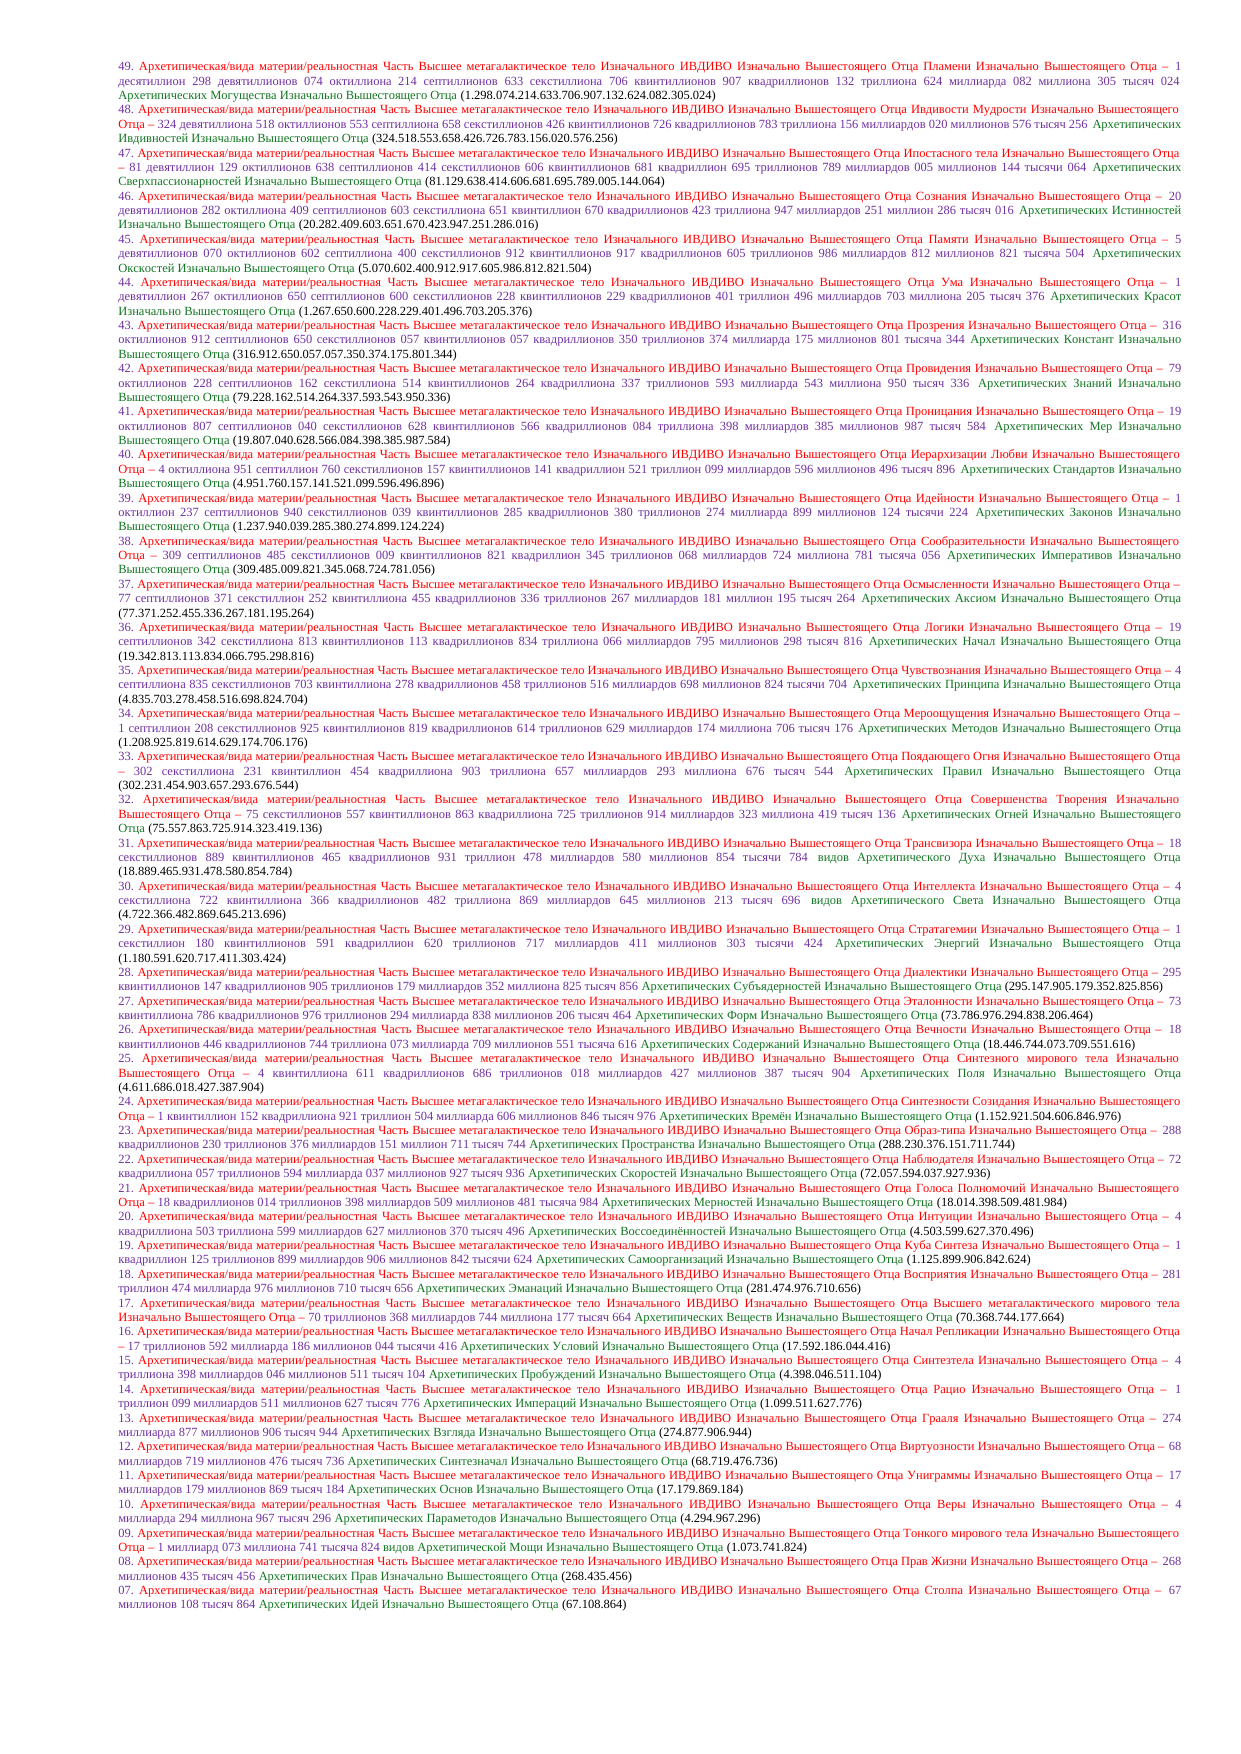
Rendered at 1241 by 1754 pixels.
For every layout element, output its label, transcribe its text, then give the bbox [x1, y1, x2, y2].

text 37. Архетипическая/вида материи/реальностная Часть Высшее метагалактическое тело Изначального ИВДИВО Изначально Вышестоящего Отца Осмысленности Изначально Вышестоящего Отца – 77 септиллионов 371 секстиллион 252 квинтиллиона 455 квадриллионов 336 триллионов 267 миллиардов 181 миллион 195 тысяч 264 Архетипических Аксиом Изначально Вышестоящего Отца (77.371.252.455.336.267.181.195.264) [118, 577, 1181, 620]
text 43. Архетипическая/вида материи/реальностная Часть Высшее метагалактическое тело Изначального ИВДИВО Изначально Вышестоящего Отца Прозрения Изначально Вышестоящего Отца – 316 октиллионов 912 септиллионов 650 секстиллионов 057 квинтиллионов 057 квадриллионов 350 триллионов 374 миллиарда 175 миллионов 801 тысяча 344 Архетипических Констант Изначально Вышестоящего Отца (316.912.650.057.057.350.374.175.801.344) [118, 318, 1181, 361]
text 36. Архетипическая/вида материи/реальностная Часть Высшее метагалактическое тело Изначального ИВДИВО Изначально Вышестоящего Отца Логики Изначально Вышестоящего Отца – 19 септиллионов 342 секстиллиона 813 квинтиллионов 113 квадриллионов 834 триллиона 066 миллиардов 795 миллионов 298 тысяч 816 Архетипических Начал Изначально Вышестоящего Отца (19.342.813.113.834.066.795.298.816) [118, 620, 1181, 663]
text 20. Архетипическая/вида материи/реальностная Часть Высшее метагалактическое тело Изначального ИВДИВО Изначально Вышестоящего Отца Интуиции Изначально Вышестоящего Отца – 4 квадриллиона 503 триллиона 599 миллиардов 627 миллионов 370 тысяч 496 Архетипических Воссоединённостей Изначально Вышестоящего Отца (4.503.599.627.370.496) [118, 1209, 1181, 1238]
text 26. Архетипическая/вида материи/реальностная Часть Высшее метагалактическое тело Изначального ИВДИВО Изначально Вышестоящего Отца Вечности Изначально Вышестоящего Отца – 18 квинтиллионов 446 квадриллионов 744 триллиона 073 миллиарда 709 миллионов 551 тысяча 616 Архетипических Содержаний Изначально Вышестоящего Отца (18.446.744.073.709.551.616) [118, 1022, 1181, 1051]
text 24. Архетипическая/вида материи/реальностная Часть Высшее метагалактическое тело Изначального ИВДИВО Изначально Вышестоящего Отца Синтезности Созидания Изначально Вышестоящего Отца – 1 квинтиллион 152 квадриллиона 921 триллион 504 миллиарда 606 миллионов 846 тысяч 976 Архетипических Времён Изначально Вышестоящего Отца (1.152.921.504.606.846.976) [118, 1094, 1181, 1123]
text 41. Архетипическая/вида материи/реальностная Часть Высшее метагалактическое тело Изначального ИВДИВО Изначально Вышестоящего Отца Проницания Изначально Вышестоящего Отца – 19 октиллионов 807 септиллионов 040 секстиллионов 628 квинтиллионов 566 квадриллионов 084 триллиона 398 миллиардов 385 миллионов 987 тысяч 584 Архетипических Мер Изначально Вышестоящего Отца (19.807.040.628.566.084.398.385.987.584) [118, 404, 1181, 447]
text 17. Архетипическая/вида материи/реальностная Часть Высшее метагалактическое тело Изначального ИВДИВО Изначально Вышестоящего Отца Высшего метагалактического мирового тела Изначально Вышестоящего Отца – 70 триллионов 368 миллиардов 744 миллиона 177 тысяч 664 Архетипических Веществ Изначально Вышестоящего Отца (70.368.744.177.664) [118, 1295, 1181, 1324]
text 32. Архетипическая/вида материи/реальностная Часть Высшее метагалактическое тело Изначального ИВДИВО Изначально Вышестоящего Отца Совершенства Творения Изначально Вышестоящего Отца – 75 секстиллионов 557 квинтиллионов 863 квадриллиона 725 триллионов 914 миллиардов 323 миллиона 419 тысяч 136 Архетипических Огней Изначально Вышестоящего Отца (75.557.863.725.914.323.419.136) [118, 792, 1181, 835]
text 39. Архетипическая/вида материи/реальностная Часть Высшее метагалактическое тело Изначального ИВДИВО Изначально Вышестоящего Отца Идейности Изначально Вышестоящего Отца – 1 октиллион 237 септиллионов 940 секстиллионов 039 квинтиллионов 285 квадриллионов 380 триллионов 274 миллиарда 899 миллионов 124 тысячи 224 Архетипических Законов Изначально Вышестоящего Отца (1.237.940.039.285.380.274.899.124.224) [118, 490, 1181, 533]
text 35. Архетипическая/вида материи/реальностная Часть Высшее метагалактическое тело Изначального ИВДИВО Изначально Вышестоящего Отца Чувствознания Изначально Вышестоящего Отца – 4 септиллиона 835 секстиллионов 703 квинтиллиона 278 квадриллионов 458 триллионов 516 миллиардов 698 миллионов 824 тысячи 704 Архетипических Принципа Изначально Вышестоящего Отца (4.835.703.278.458.516.698.824.704) [118, 663, 1181, 706]
text 18. Архетипическая/вида материи/реальностная Часть Высшее метагалактическое тело Изначального ИВДИВО Изначально Вышестоящего Отца Восприятия Изначально Вышестоящего Отца – 281 триллион 474 миллиарда 976 миллионов 710 тысяч 656 Архетипических Эманаций Изначально Вышестоящего Отца (281.474.976.710.656) [118, 1267, 1181, 1295]
text 44. Архетипическая/вида материи/реальностная Часть Высшее метагалактическое тело Изначального ИВДИВО Изначально Вышестоящего Отца Ума Изначально Вышестоящего Отца – 1 девятиллион 267 октиллионов 650 септиллионов 600 секстиллионов 228 квинтиллионов 229 квадриллионов 401 триллион 496 миллиардов 703 миллиона 205 тысяч 376 Архетипических Красот Изначально Вышестоящего Отца (1.267.650.600.228.229.401.496.703.205.376) [118, 275, 1181, 318]
text 46. Архетипическая/вида материи/реальностная Часть Высшее метагалактическое тело Изначального ИВДИВО Изначально Вышестоящего Отца Сознания Изначально Вышестоящего Отца – 20 девятиллионов 282 октиллиона 409 септиллионов 603 секстиллиона 651 квинтиллион 670 квадриллионов 423 триллиона 947 миллиардов 251 миллион 286 тысяч 016 Архетипических Истинностей Изначально Вышестоящего Отца (20.282.409.603.651.670.423.947.251.286.016) [118, 188, 1181, 232]
text 10. Архетипическая/вида материи/реальностная Часть Высшее метагалактическое тело Изначального ИВДИВО Изначально Вышестоящего Отца Веры Изначально Вышестоящего Отца – 4 миллиарда 294 миллиона 967 тысяч 296 Архетипических Параметодов Изначально Вышестоящего Отца (4.294.967.296) [118, 1497, 1181, 1525]
text 19. Архетипическая/вида материи/реальностная Часть Высшее метагалактическое тело Изначального ИВДИВО Изначально Вышестоящего Отца Куба Синтеза Изначально Вышестоящего Отца – 1 квадриллион 125 триллионов 899 миллиардов 906 миллионов 842 тысячи 624 Архетипических Самоорганизаций Изначально Вышестоящего Отца (1.125.899.906.842.624) [118, 1238, 1181, 1267]
text 38. Архетипическая/вида материи/реальностная Часть Высшее метагалактическое тело Изначального ИВДИВО Изначально Вышестоящего Отца Сообразительности Изначально Вышестоящего Отца – 309 септиллионов 485 секстиллионов 009 квинтиллионов 821 квадриллион 345 триллионов 068 миллиардов 724 миллиона 781 тысяча 056 Архетипических Императивов Изначально Вышестоящего Отца (309.485.009.821.345.068.724.781.056) [118, 533, 1181, 577]
text 47. Архетипическая/вида материи/реальностная Часть Высшее метагалактическое тело Изначального ИВДИВО Изначально Вышестоящего Отца Ипостасного тела Изначально Вышестоящего Отца – 81 девятиллион 129 октиллионов 638 септиллионов 414 секстиллионов 606 квинтиллионов 681 квадриллион 695 триллионов 789 миллиардов 005 миллионов 144 тысячи 064 Архетипических Сверхпассионарностей Изначально Вышестоящего Отца (81.129.638.414.606.681.695.789.005.144.064) [118, 145, 1181, 188]
text 12. Архетипическая/вида материи/реальностная Часть Высшее метагалактическое тело Изначального ИВДИВО Изначально Вышестоящего Отца Виртуозности Изначально Вышестоящего Отца – 68 миллиардов 719 миллионов 476 тысяч 736 Архетипических Синтезначал Изначально Вышестоящего Отца (68.719.476.736) [118, 1439, 1181, 1468]
text 15. Архетипическая/вида материи/реальностная Часть Высшее метагалактическое тело Изначального ИВДИВО Изначально Вышестоящего Отца Синтезтела Изначально Вышестоящего Отца – 4 триллиона 398 миллиардов 046 миллионов 511 тысяч 104 Архетипических Пробуждений Изначально Вышестоящего Отца (4.398.046.511.104) [118, 1353, 1181, 1382]
text 49. Архетипическая/вида материи/реальностная Часть Высшее метагалактическое тело Изначального ИВДИВО Изначально Вышестоящего Отца Пламени Изначально Вышестоящего Отца – 1 десятиллион 298 девятиллионов 074 октиллиона 214 септиллионов 633 секстиллиона 706 квинтиллионов 907 квадриллионов 132 триллиона 624 миллиарда 082 миллиона 305 тысяч 024 Архетипических Могущества Изначально Вышестоящего Отца (1.298.074.214.633.706.907.132.624.082.305.024) [118, 59, 1181, 102]
text 48. Архетипическая/вида материи/реальностная Часть Высшее метагалактическое тело Изначального ИВДИВО Изначально Вышестоящего Отца Ивдивости Мудрости Изначально Вышестоящего Отца – 324 девятиллиона 518 октиллионов 553 септиллиона 658 секстиллионов 426 квинтиллионов 726 квадриллионов 783 триллиона 156 миллиардов 020 миллионов 576 тысяч 256 Архетипических Ивдивностей Изначально Вышестоящего Отца (324.518.553.658.426.726.783.156.020.576.256) [118, 102, 1181, 145]
text 45. Архетипическая/вида материи/реальностная Часть Высшее метагалактическое тело Изначального ИВДИВО Изначально Вышестоящего Отца Памяти Изначально Вышестоящего Отца – 5 девятиллионов 070 октиллионов 602 септиллиона 400 секстиллионов 912 квинтиллионов 917 квадриллионов 605 триллионов 986 миллиардов 812 миллионов 821 тысяча 504 Архетипических Окскостей Изначально Вышестоящего Отца (5.070.602.400.912.917.605.986.812.821.504) [118, 232, 1181, 275]
text 42. Архетипическая/вида материи/реальностная Часть Высшее метагалактическое тело Изначального ИВДИВО Изначально Вышестоящего Отца Провидения Изначально Вышестоящего Отца – 79 октиллионов 228 септиллионов 162 секстиллиона 514 квинтиллионов 264 квадриллиона 337 триллионов 593 миллиарда 543 миллиона 950 тысяч 336 Архетипических Знаний Изначально Вышестоящего Отца (79.228.162.514.264.337.593.543.950.336) [118, 361, 1181, 404]
text 22. Архетипическая/вида материи/реальностная Часть Высшее метагалактическое тело Изначального ИВДИВО Изначально Вышестоящего Отца Наблюдателя Изначально Вышестоящего Отца – 72 квадриллиона 057 триллионов 594 миллиарда 037 миллионов 927 тысяч 936 Архетипических Скоростей Изначально Вышестоящего Отца (72.057.594.037.927.936) [118, 1152, 1181, 1180]
text 09. Архетипическая/вида материи/реальностная Часть Высшее метагалактическое тело Изначального ИВДИВО Изначально Вышестоящего Отца Тонкого мирового тела Изначально Вышестоящего Отца – 1 миллиард 073 миллиона 741 тысяча 824 видов Архетипической Мощи Изначально Вышестоящего Отца (1.073.741.824) [118, 1525, 1181, 1554]
text 30. Архетипическая/вида материи/реальностная Часть Высшее метагалактическое тело Изначального ИВДИВО Изначально Вышестоящего Отца Интеллекта Изначально Вышестоящего Отца – 4 секстиллиона 722 квинтиллиона 366 квадриллионов 482 триллиона 869 миллиардов 645 миллионов 213 тысяч 696 видов Архетипического Света Изначально Вышестоящего Отца (4.722.366.482.869.645.213.696) [118, 878, 1181, 922]
text 27. Архетипическая/вида материи/реальностная Часть Высшее метагалактическое тело Изначального ИВДИВО Изначально Вышестоящего Отца Эталонности Изначально Вышестоящего Отца – 73 квинтиллиона 786 квадриллионов 976 триллионов 294 миллиарда 838 миллионов 206 тысяч 464 Архетипических Форм Изначально Вышестоящего Отца (73.786.976.294.838.206.464) [118, 993, 1181, 1022]
text 40. Архетипическая/вида материи/реальностная Часть Высшее метагалактическое тело Изначального ИВДИВО Изначально Вышестоящего Отца Иерархизации Любви Изначально Вышестоящего Отца – 4 октиллиона 951 септиллион 760 секстиллионов 157 квинтиллионов 141 квадриллион 521 триллион 099 миллиардов 596 миллионов 496 тысяч 896 Архетипических Стандартов Изначально Вышестоящего Отца (4.951.760.157.141.521.099.596.496.896) [118, 447, 1181, 490]
text 11. Архетипическая/вида материи/реальностная Часть Высшее метагалактическое тело Изначального ИВДИВО Изначально Вышестоящего Отца Униграммы Изначально Вышестоящего Отца – 17 миллиардов 179 миллионов 869 тысяч 184 Архетипических Основ Изначально Вышестоящего Отца (17.179.869.184) [118, 1468, 1181, 1497]
text 16. Архетипическая/вида материи/реальностная Часть Высшее метагалактическое тело Изначального ИВДИВО Изначально Вышестоящего Отца Начал Репликации Изначально Вышестоящего Отца – 17 триллионов 592 миллиарда 186 миллионов 044 тысячи 416 Архетипических Условий Изначально Вышестоящего Отца (17.592.186.044.416) [118, 1324, 1181, 1353]
text 08. Архетипическая/вида материи/реальностная Часть Высшее метагалактическое тело Изначального ИВДИВО Изначально Вышестоящего Отца Прав Жизни Изначально Вышестоящего Отца – 268 миллионов 435 тысяч 456 Архетипических Прав Изначально Вышестоящего Отца (268.435.456) [118, 1554, 1181, 1583]
text 33. Архетипическая/вида материи/реальностная Часть Высшее метагалактическое тело Изначального ИВДИВО Изначально Вышестоящего Отца Поядающего Огня Изначально Вышестоящего Отца – 302 секстиллиона 231 квинтиллион 454 квадриллиона 903 триллиона 657 миллиардов 293 миллиона 676 тысяч 544 Архетипических Правил Изначально Вышестоящего Отца (302.231.454.903.657.293.676.544) [118, 749, 1181, 792]
text 31. Архетипическая/вида материи/реальностная Часть Высшее метагалактическое тело Изначального ИВДИВО Изначально Вышестоящего Отца Трансвизора Изначально Вышестоящего Отца – 18 секстиллионов 889 квинтиллионов 465 квадриллионов 931 триллион 478 миллиардов 580 миллионов 854 тысячи 784 видов Архетипического Духа Изначально Вышестоящего Отца (18.889.465.931.478.580.854.784) [118, 835, 1181, 878]
text 07. Архетипическая/вида материи/реальностная Часть Высшее метагалактическое тело Изначального ИВДИВО Изначально Вышестоящего Отца Столпа Изначально Вышестоящего Отца – 67 миллионов 108 тысяч 864 Архетипических Идей Изначально Вышестоящего Отца (67.108.864) [118, 1583, 1181, 1612]
text 21. Архетипическая/вида материи/реальностная Часть Высшее метагалактическое тело Изначального ИВДИВО Изначально Вышестоящего Отца Голоса Полномочий Изначально Вышестоящего Отца – 18 квадриллионов 014 триллионов 398 миллиардов 509 миллионов 481 тысяча 984 Архетипических Мерностей Изначально Вышестоящего Отца (18.014.398.509.481.984) [118, 1180, 1181, 1209]
text 28. Архетипическая/вида материи/реальностная Часть Высшее метагалактическое тело Изначального ИВДИВО Изначально Вышестоящего Отца Диалектики Изначально Вышестоящего Отца – 295 квинтиллионов 147 квадриллионов 905 триллионов 179 миллиардов 352 миллиона 825 тысяч 856 Архетипических Субъядерностей Изначально Вышестоящего Отца (295.147.905.179.352.825.856) [118, 965, 1181, 993]
text 13. Архетипическая/вида материи/реальностная Часть Высшее метагалактическое тело Изначального ИВДИВО Изначально Вышестоящего Отца Грааля Изначально Вышестоящего Отца – 274 миллиарда 877 миллионов 906 тысяч 944 Архетипических Взгляда Изначально Вышестоящего Отца (274.877.906.944) [118, 1410, 1181, 1439]
text 29. Архетипическая/вида материи/реальностная Часть Высшее метагалактическое тело Изначального ИВДИВО Изначально Вышестоящего Отца Стратагемии Изначально Вышестоящего Отца – 1 секстиллион 180 квинтиллионов 591 квадриллион 620 триллионов 717 миллиардов 411 миллионов 303 тысячи 424 Архетипических Энергий Изначально Вышестоящего Отца (1.180.591.620.717.411.303.424) [118, 922, 1181, 965]
text 14. Архетипическая/вида материи/реальностная Часть Высшее метагалактическое тело Изначального ИВДИВО Изначально Вышестоящего Отца Рацио Изначально Вышестоящего Отца – 1 триллион 099 миллиардов 511 миллионов 627 тысяч 776 Архетипических Импераций Изначально Вышестоящего Отца (1.099.511.627.776) [118, 1382, 1181, 1410]
text 23. Архетипическая/вида материи/реальностная Часть Высшее метагалактическое тело Изначального ИВДИВО Изначально Вышестоящего Отца Образ-типа Изначально Вышестоящего Отца – 288 квадриллионов 230 триллионов 376 миллиардов 151 миллион 711 тысяч 744 Архетипических Пространства Изначально Вышестоящего Отца (288.230.376.151.711.744) [118, 1123, 1181, 1152]
text 25. Архетипическая/вида материи/реальностная Часть Высшее метагалактическое тело Изначального ИВДИВО Изначально Вышестоящего Отца Синтезного мирового тела Изначально Вышестоящего Отца – 4 квинтиллиона 611 квадриллионов 686 триллионов 018 миллиардов 427 миллионов 387 тысяч 904 Архетипических Поля Изначально Вышестоящего Отца (4.611.686.018.427.387.904) [118, 1051, 1181, 1094]
text 34. Архетипическая/вида материи/реальностная Часть Высшее метагалактическое тело Изначального ИВДИВО Изначально Вышестоящего Отца Мероощущения Изначально Вышестоящего Отца – 1 септиллион 208 секстиллионов 925 квинтиллионов 819 квадриллионов 614 триллионов 629 миллиардов 174 миллиона 706 тысяч 176 Архетипических Методов Изначально Вышестоящего Отца (1.208.925.819.614.629.174.706.176) [118, 706, 1181, 749]
